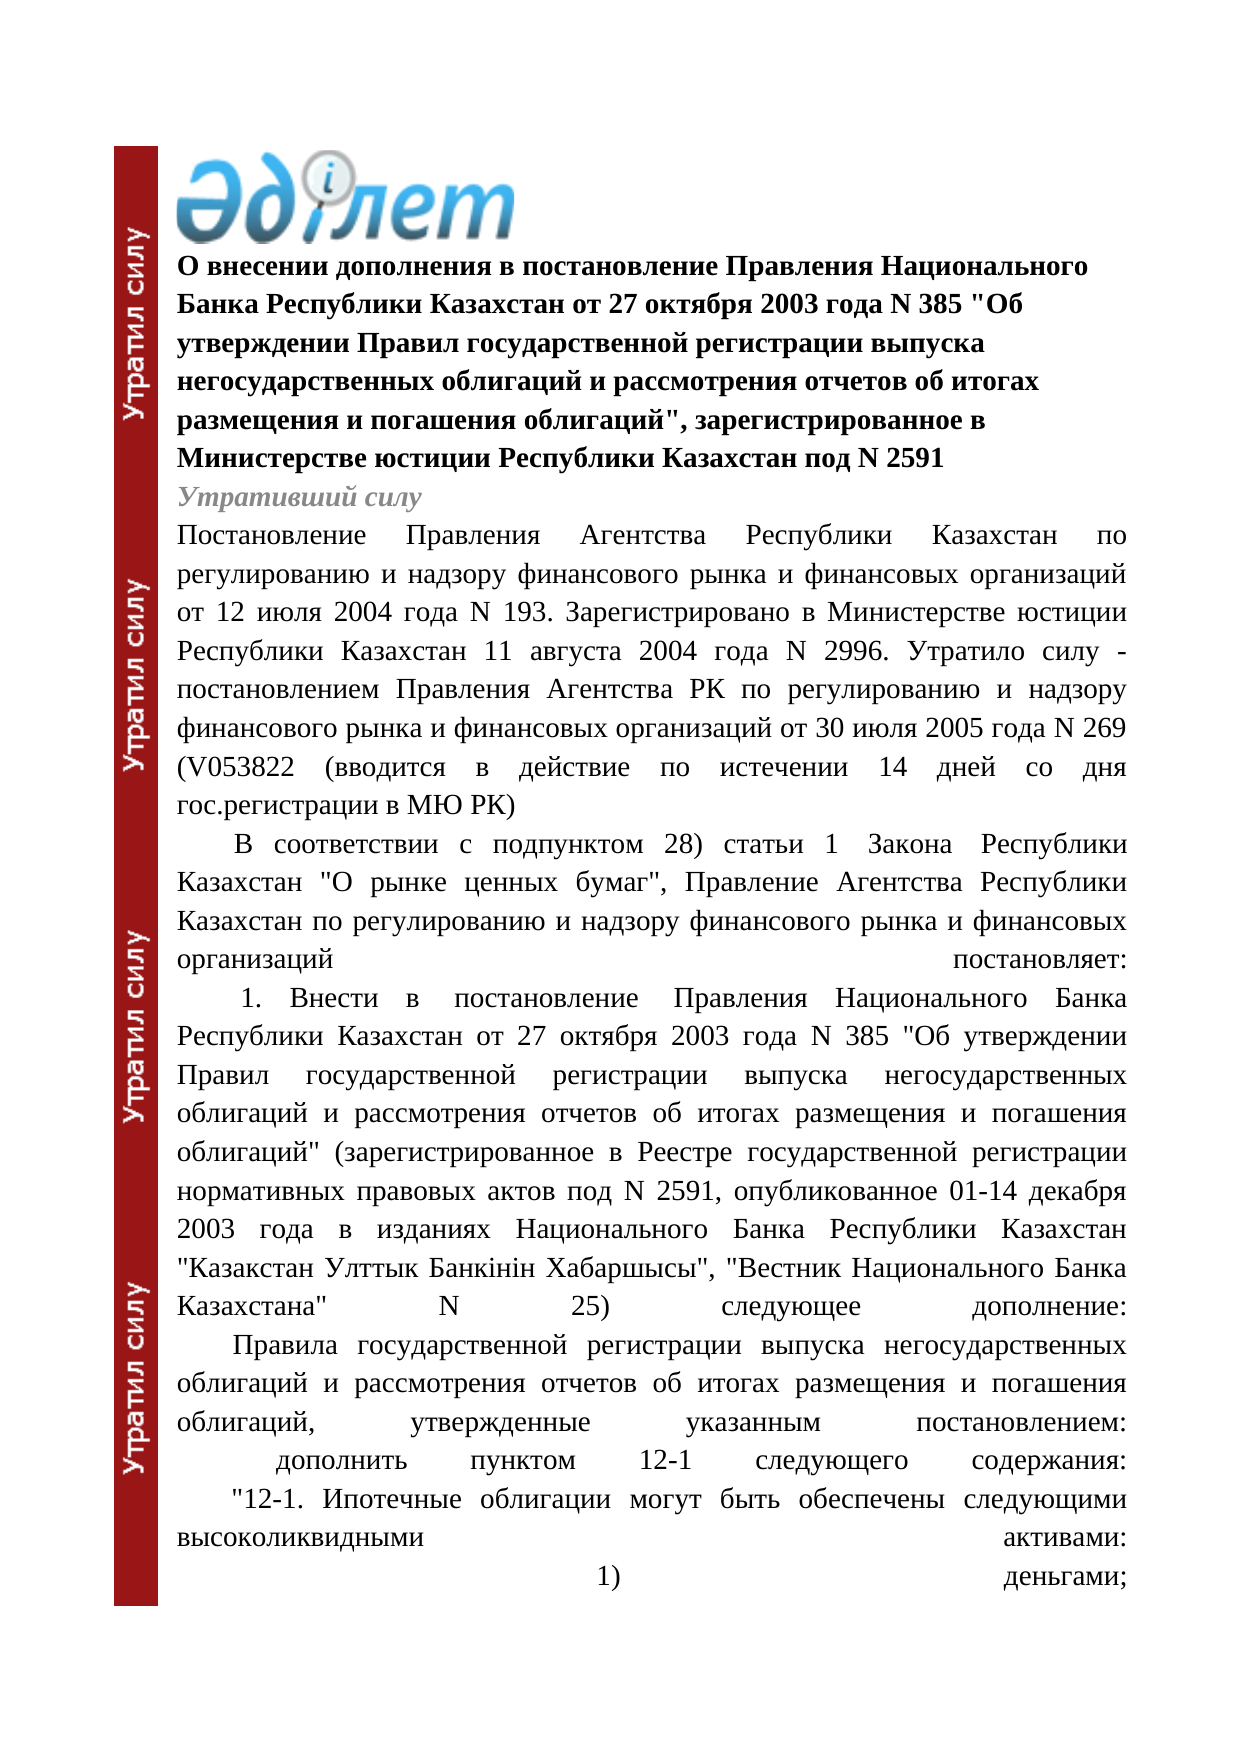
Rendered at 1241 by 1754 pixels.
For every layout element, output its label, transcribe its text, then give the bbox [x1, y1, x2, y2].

picture [114, 1592, 158, 1606]
text Утративший силу [112, 479, 1128, 512]
picture [114, 821, 158, 826]
text О внесении дополнения в постановление Правления Национального Банка Республики Казахстан от 27 октября 2003 года N 385 "Об утверждении Правил государственной регистрации выпуска негосударственных облигаций и рассмотрения отчетов об итогах размещения и погашения облигаций", зарегистрированное в Министерстве юстиции Республики Казахстан под N 2591 [112, 248, 1128, 474]
text Постановление Правления Агентства Республики Казахстан по регулированию и надзору финансового рынка и финансовых организаций от 12 июля 2004 года N 193. Зарегистрировано в Министерстве юстиции Республики Казахстан 11 августа 2004 года N 2996. Утратило силу - постановлением Правления Агентства РК по регулированию и надзору финансового рынка и финансовых организаций от 30 июля 2005 года N 269 (V053822 (вводится в действие по истечении 14 дней со дня гос.регистрации в МЮ РК) [112, 517, 1128, 821]
picture [114, 146, 158, 248]
picture [114, 474, 158, 479]
picture [176, 150, 515, 244]
picture [114, 512, 158, 517]
